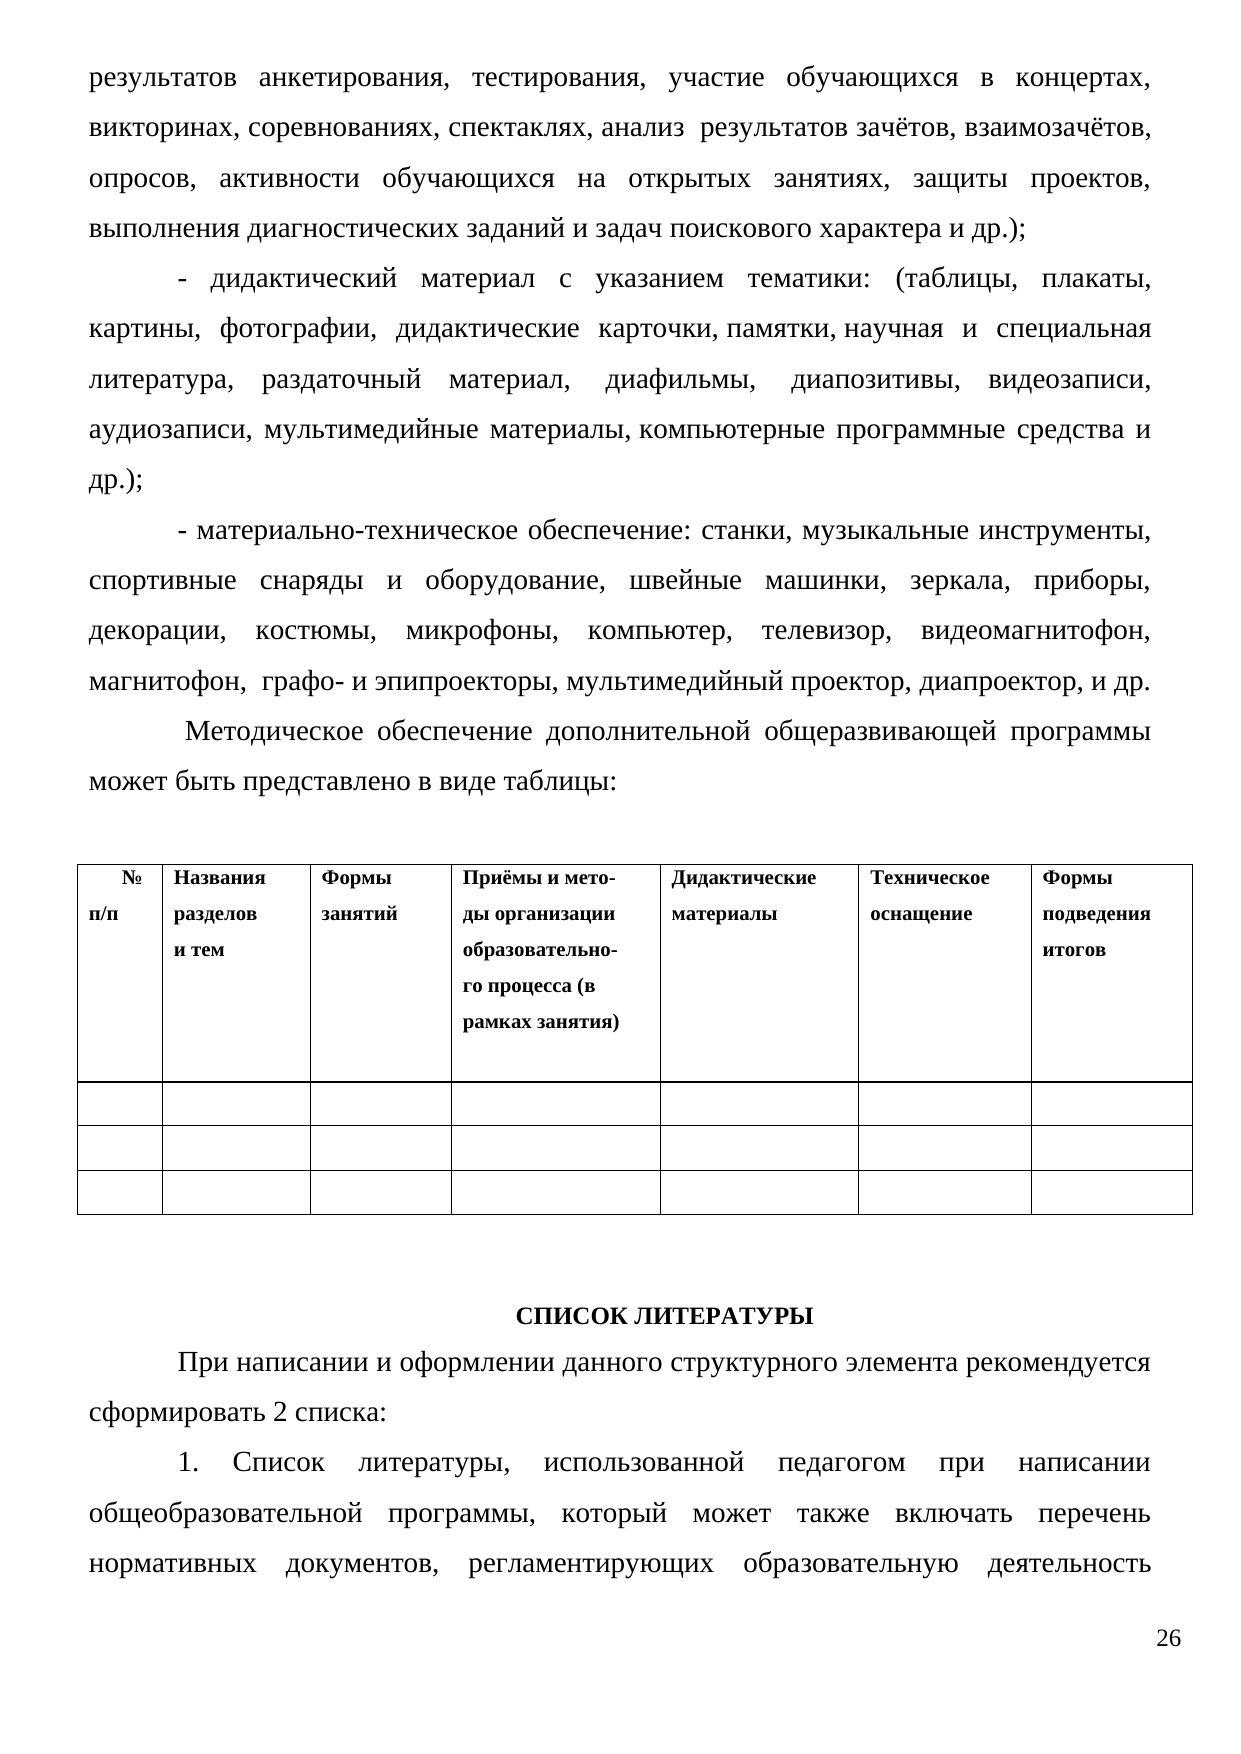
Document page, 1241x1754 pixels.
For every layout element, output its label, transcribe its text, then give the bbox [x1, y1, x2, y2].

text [89, 59, 1152, 243]
table_cell [78, 1126, 162, 1169]
table_cell [859, 1083, 1031, 1125]
table_cell [661, 1171, 858, 1213]
text СПИСОК ЛИТЕРАТУРЫ [89, 1301, 1152, 1329]
text - материально-техническое обеспечение: станки, музыкальные инструменты, спортивные снаряды и оборудование, швейные машинки, зеркала, приборы, декорации, костюмы, микрофоны, компьютер, телевизор, видеомагнитофон, магнитофон, графо- и эпипроекторы, мультимедийный проектор, диапроектор, и др. [89, 512, 1152, 696]
table_cell [859, 1171, 1031, 1213]
table_header Формы занятий [311, 865, 451, 1081]
table_cell [661, 1083, 858, 1125]
table_cell [78, 1171, 162, 1213]
table_cell [661, 1126, 858, 1169]
table_cell [311, 1126, 451, 1169]
table_cell [163, 1171, 310, 1213]
text - дидактический материал с указанием тематики: (таблицы, плакаты, картины, фотографии, дидактические карточки, памятки, научная и специальная литература, раздаточный материал, диафильмы, диапозитивы, видеозаписи, аудиозаписи, мультимедийные материалы, компьютерные программные средства и др.); [89, 260, 1152, 495]
table_cell [163, 1126, 310, 1169]
table_cell [78, 1083, 162, 1125]
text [89, 1444, 1152, 1579]
table_cell [452, 1171, 660, 1213]
table_cell [452, 1083, 660, 1125]
table_cell [311, 1171, 451, 1213]
table_cell [1032, 1126, 1192, 1169]
table_cell [1032, 1171, 1192, 1213]
table_header Приёмы и методы организации образовательного процесса (в рамках занятия) [452, 865, 660, 1081]
table_header Названия разделов и тем [163, 865, 310, 1081]
table_header Формы подведения итогов [1032, 865, 1192, 1081]
table_cell [1032, 1083, 1192, 1125]
text При написании и оформлении данного структурного элемента рекомендуется сформировать 2 списка: [89, 1344, 1152, 1428]
table_cell [311, 1083, 451, 1125]
table_cell [163, 1083, 310, 1125]
table_cell [452, 1126, 660, 1169]
table_header Техническое оснащение [859, 865, 1031, 1081]
table_header Дидактические материалы [661, 865, 858, 1081]
table_cell [859, 1126, 1031, 1169]
text Методическое обеспечение дополнительной общеразвивающей программы может быть представлено в виде таблицы: [89, 713, 1152, 797]
table_header №п/п [78, 865, 162, 1081]
